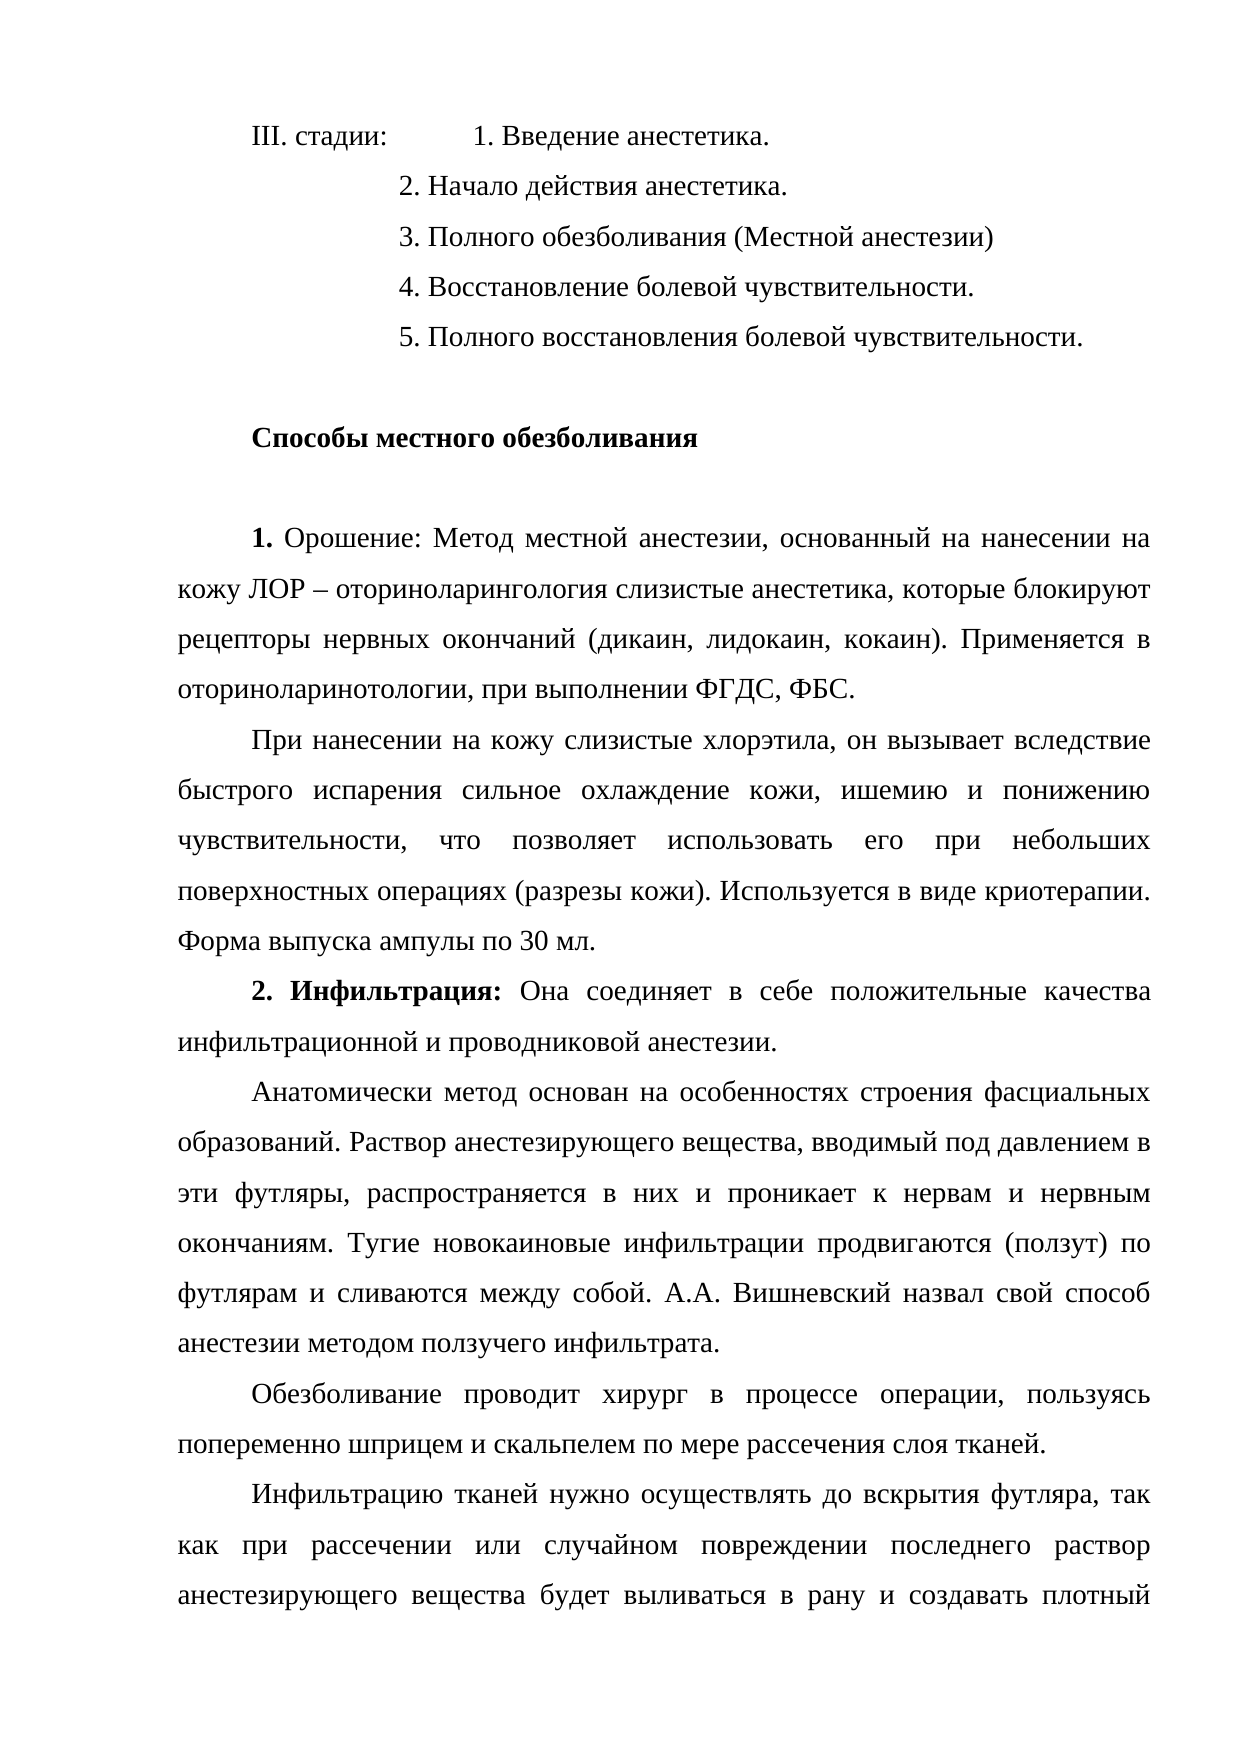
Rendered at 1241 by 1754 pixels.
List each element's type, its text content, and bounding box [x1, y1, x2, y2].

text При нанесении на кожу слизистые хлорэтила, он вызывает вследствие быстрого испарения сильное охлаждение кожи, ишемию и понижению чувствительности, что позволяет использовать его при небольших поверхностных операциях (разрезы кожи). Используется в виде криотерапии. Форма выпуска ампулы по 30 мл. [177, 722, 1152, 957]
text III. стадии: 1. Введение анестетика. [177, 118, 1152, 152]
text 5. Полного восстановления болевой чувствительности. [177, 319, 1152, 353]
text 2. Начало действия анестетика. [177, 168, 1152, 202]
text 1. Орошение: Метод местной анестезии, основанный на нанесении на кожу ЛОР – оториноларингология слизистые анестетика, которые блокируют рецепторы нервных окончаний (дикаин, лидокаин, кокаин). Применяется в оториноларинотологии, при выполнении ФГДС, ФБС. [177, 521, 1152, 705]
text Способы местного обезболивания [177, 420, 1152, 453]
text 2. Инфильтрация: Она соединяет в себе положительные качества инфильтрационной и проводниковой анестезии. [177, 973, 1152, 1057]
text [177, 1477, 1152, 1611]
text 4. Восстановление болевой чувствительности. [177, 269, 1152, 303]
text Обезболивание проводит хирург в процессе операции, пользуясь попеременно шприцем и скальпелем по мере рассечения слоя тканей. [177, 1376, 1152, 1460]
text Анатомически метод основан на особенностях строения фасциальных образований. Раствор анестезирующего вещества, вводимый под давлением в эти футляры, распространяется в них и проникает к нервам и нервным окончаниям. Тугие новокаиновые инфильтрации продвигаются (ползут) по футлярам и сливаются между собой. А.А. Вишневский назвал свой способ анестезии методом ползучего инфильтрата. [177, 1074, 1152, 1359]
text 3. Полного обезболивания (Местной анестезии) [177, 219, 1152, 252]
